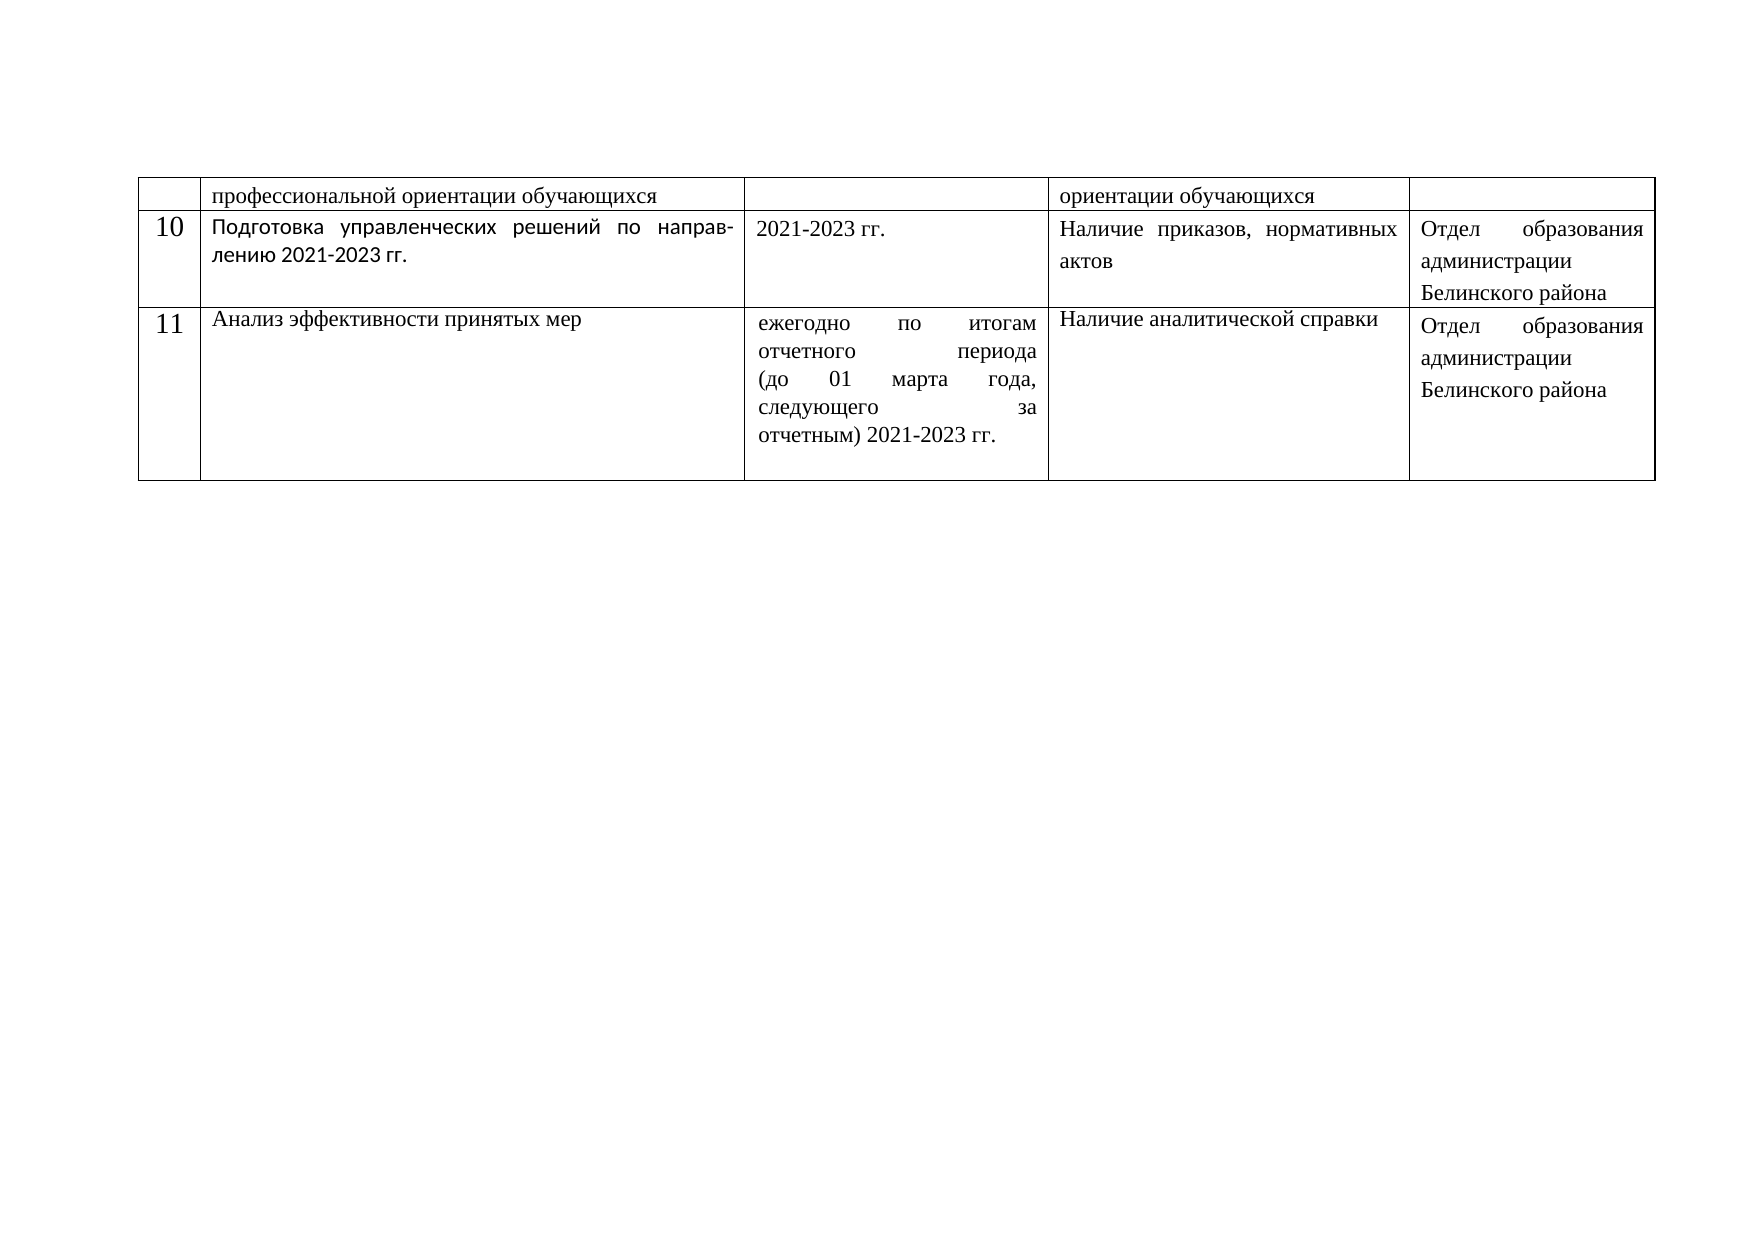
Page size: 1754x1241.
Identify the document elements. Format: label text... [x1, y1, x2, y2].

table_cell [1049, 178, 1409, 210]
table_cell 9 [139, 178, 200, 210]
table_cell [201, 178, 744, 210]
table_cell 10 [139, 211, 200, 307]
table_cell Наличие приказов, нормативных актов [1049, 211, 1409, 307]
table_cell Подготовка управленческих решений по направ-лению 2021-2023 гг. [201, 211, 744, 307]
table_cell Отдел образования администрации Белинского района [1410, 308, 1654, 480]
table_cell 11 [139, 308, 200, 480]
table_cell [745, 178, 1048, 210]
table_cell Анализ эффективности принятых мер [201, 308, 744, 480]
table_cell 2021-2023 гг. [745, 211, 1048, 307]
table_cell Наличие аналитической справки [1049, 308, 1409, 480]
table_cell Отдел образования администрации Белинского района [1410, 211, 1654, 307]
table_cell ежегодно по итогам отчетного периода (до 01 марта года, следующего за отчетным) 2021-2023 гг. [745, 308, 1048, 480]
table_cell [1410, 178, 1654, 210]
